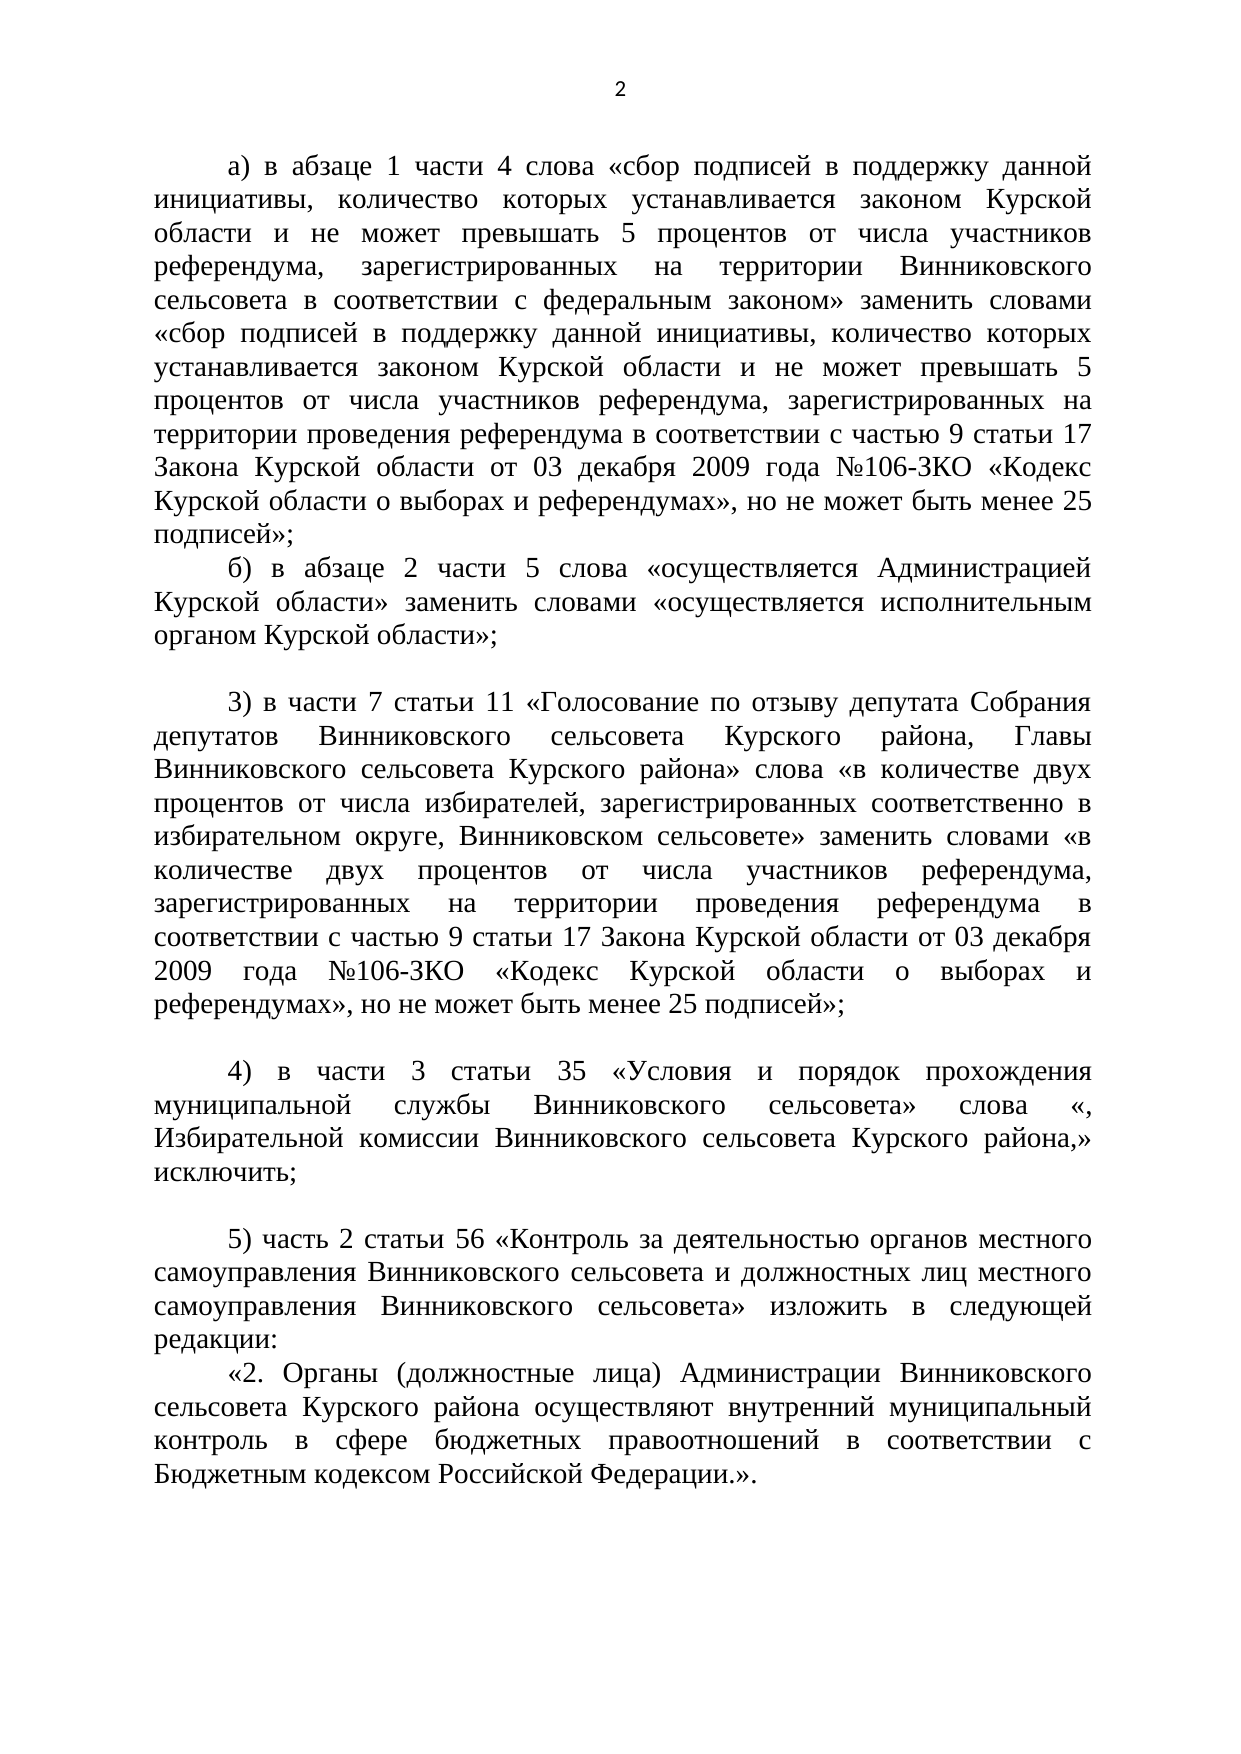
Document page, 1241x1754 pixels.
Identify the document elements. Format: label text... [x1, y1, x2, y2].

text а) в абзаце 1 части 4 слова «сбор подписей в поддержку данной инициативы, количество которых устанавливается законом Курской области и не может превышать 5 процентов от числа участников референдума, зарегистрированных на территории Винниковского сельсовета в соответствии с федеральным законом» заменить словами «сбор подписей в поддержку данной инициативы, количество которых устанавливается законом Курской области и не может превышать 5 процентов от числа участников референдума, зарегистрированных на территории проведения референдума в соответствии с частью 9 статьи 17 Закона Курской области от 03 декабря 2009 года №106-ЗКО «Кодекс Курской области о выборах и референдумах», но не может быть менее 25 подписей»; [154, 148, 1092, 550]
text б) в абзаце 2 части 5 слова «осуществляется Администрацией Курской области» заменить словами «осуществляется исполнительным органом Курской области»; [154, 550, 1092, 651]
text 5) часть 2 статьи 56 «Контроль за деятельностью органов местного самоуправления Винниковского сельсовета и должностных лиц местного самоуправления Винниковского сельсовета» изложить в следующей редакции: [154, 1221, 1092, 1355]
text 4) в части 3 статьи 35 «Условия и порядок прохождения муниципальной службы Винниковского сельсовета» слова «, Избирательной комиссии Винниковского сельсовета Курского района,» исключить; [154, 1053, 1092, 1187]
text 3) в части 7 статьи 11 «Голосование по отзыву депутата Собрания депутатов Винниковского сельсовета Курского района, Главы Винниковского сельсовета Курского района» слова «в количестве двух процентов от числа избирателей, зарегистрированных соответственно в избирательном округе, Винниковском сельсовете» заменить словами «в количестве двух процентов от числа участников референдума, зарегистрированных на территории проведения референдума в соответствии с частью 9 статьи 17 Закона Курской области от 03 декабря 2009 года №106-ЗКО «Кодекс Курской области о выборах и референдумах», но не может быть менее 25 подписей»; [154, 684, 1092, 1020]
text «2. Органы (должностные лица) Администрации Винниковского сельсовета Курского района осуществляют внутренний муниципальный контроль в сфере бюджетных правоотношений в соответствии с Бюджетным кодексом Российской Федерации.». [154, 1355, 1092, 1489]
